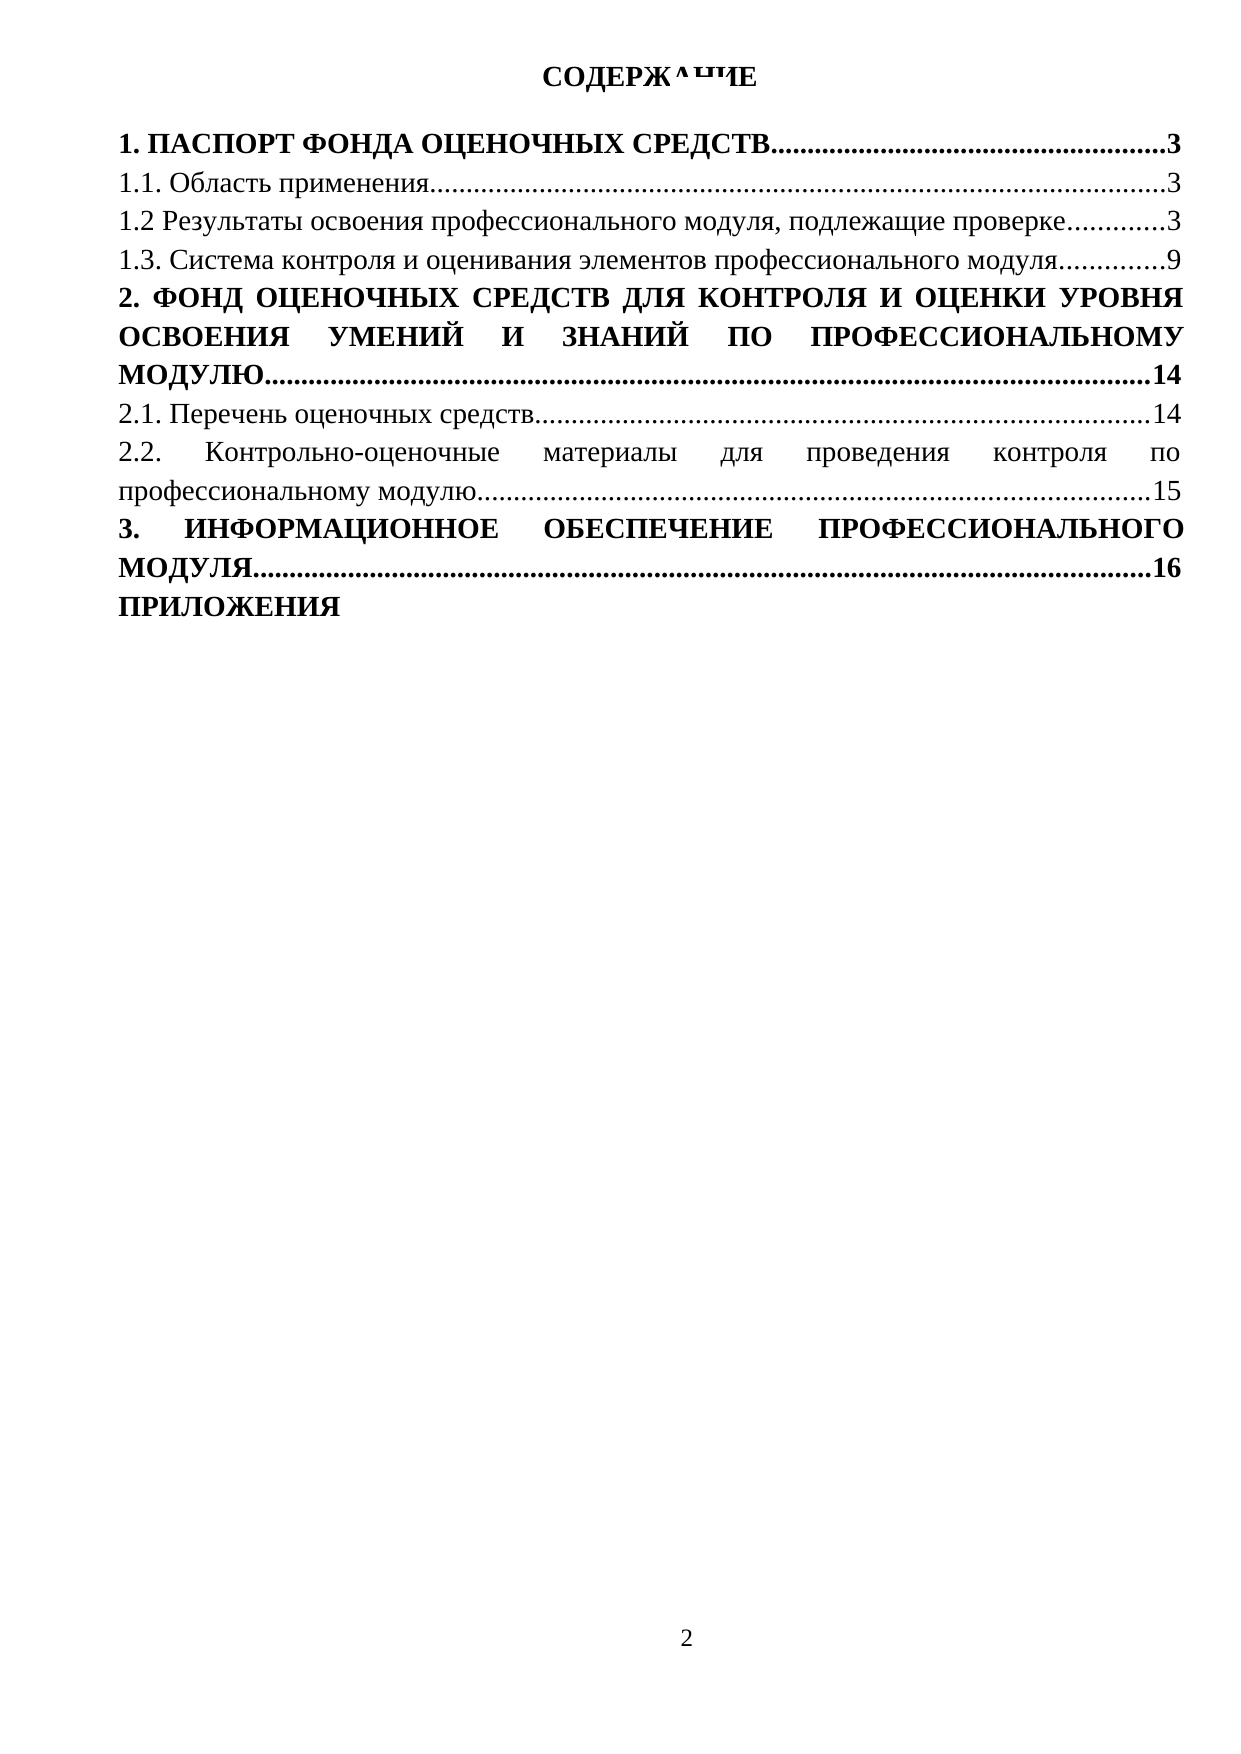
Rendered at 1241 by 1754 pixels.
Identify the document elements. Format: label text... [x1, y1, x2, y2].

text ПРИЛОЖЕНИЯ [118, 589, 1181, 622]
text 1.1. Область применения 3 [118, 165, 1181, 198]
text 2. ФОНД ОЦЕНОЧНЫХ СРЕДСТВ ДЛЯ КОНТРОЛЯ И ОЦЕНКИ УРОВНЯ ОСВОЕНИЯ УМЕНИЙ И ЗНАНИЙ ПО ПРОФЕССИОНАЛЬНОМУ МОДУЛЮ 14 [118, 280, 1185, 391]
text 1. ПАСПОРТ ФОНДА ОЦЕНОЧНЫХ СРЕДСТВ 3 [118, 126, 1185, 160]
text 3. ИНФОРМАЦИОННОЕ ОБЕСПЕЧЕНИЕ ПРОФЕССИОНАЛЬНОГО МОДУЛЯ 16 [118, 512, 1185, 584]
text 1.3. Система контроля и оценивания элементов профессионального модуля 9 [118, 242, 1181, 275]
text 2.2. Контрольно-оценочные материалы для проведения контроля по профессиональному модулю 15 [118, 434, 1181, 507]
text СОДЕРЖАНИЕ [118, 59, 1181, 93]
text 1.2 Результаты освоения профессионального модуля, подлежащие проверке 3 [118, 203, 1181, 237]
text 2.1. Перечень оценочных средств 14 [118, 396, 1181, 429]
